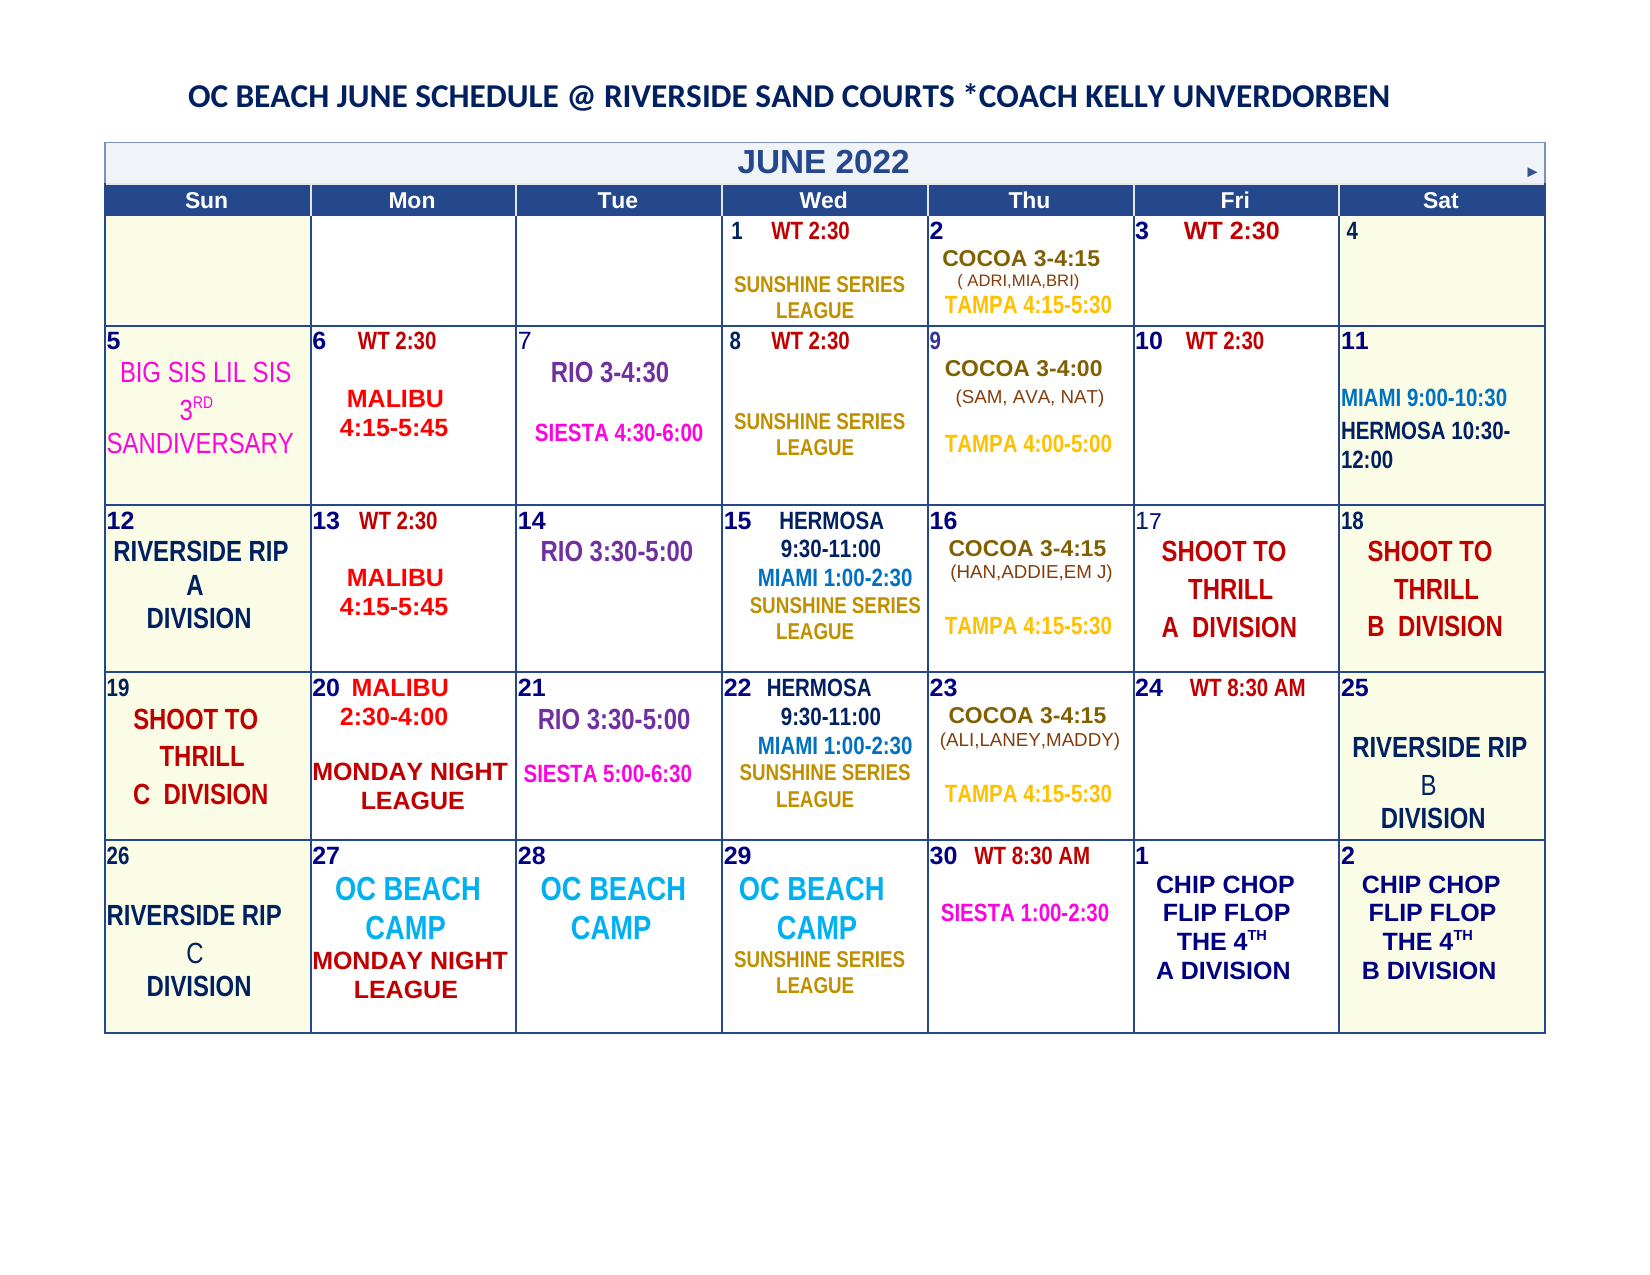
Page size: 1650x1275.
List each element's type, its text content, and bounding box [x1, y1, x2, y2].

table_cell 18 SHOOT TO THRILL B DIVISION [1340, 506, 1544, 671]
table_cell 13 WT 2:30 MALIBU 4:15-5:45 [312, 506, 515, 671]
table_cell 27 OC BEACH CAMP MONDAY NIGHT LEAGUE [312, 841, 515, 1032]
table_cell [312, 216, 515, 324]
table_cell 2 COCOA 3-4:15 ( ADRI,MIA,BRI) TAMPA 4:15-5:30 [929, 216, 1133, 324]
table_cell 8 WT 2:30 SUNSHINE SERIES LEAGUE [723, 327, 927, 504]
table_cell 1 CHIP CHOP FLIP FLOP THE 4TH A DIVISION [1135, 841, 1338, 1032]
table_cell 25 RIVERSIDE RIP B DIVISION [1340, 673, 1544, 839]
table_cell 14 RIO 3:30-5:00 [517, 506, 721, 671]
table_cell 16 COCOA 3-4:15 (HAN,ADDIE,EM J) TAMPA 4:15-5:30 [929, 506, 1133, 671]
table_cell 3 WT 2:30 [1135, 216, 1338, 324]
table_cell 19 SHOOT TO THRILL C DIVISION [106, 673, 310, 839]
table_cell [106, 216, 310, 324]
table_cell 24 WT 8:30 AM [1135, 673, 1338, 839]
table_cell 21 RIO 3:30-5:00 SIESTA 5:00-6:30 [517, 673, 721, 839]
table_cell 7 RIO 3-4:30 SIESTA 4:30-6:00 [517, 327, 721, 504]
table_cell 9 COCOA 3-4:00 (SAM, AVA, NAT) TAMPA 4:00-5:00 [929, 327, 1133, 504]
table_cell 10 WT 2:30 [1135, 327, 1338, 504]
table_cell 5 BIG SIS LIL SIS 3RD SANDIVERSARY [106, 327, 310, 504]
table_header JUNE 2022 [311, 143, 1339, 183]
table_cell 1 WT 2:30 SUNSHINE SERIES LEAGUE [723, 216, 927, 324]
table_cell Sun [106, 185, 310, 216]
table_cell 20 MALIBU 2:30-4:00 MONDAY NIGHT LEAGUE [312, 673, 515, 839]
table_cell 15 HERMOSA 9:30-11:00 MIAMI 1:00-2:30 SUNSHINE SERIES LEAGUE [723, 506, 927, 671]
table_cell 12 RIVERSIDE RIP A DIVISION [106, 506, 310, 671]
table_cell 22 HERMOSA 9:30-11:00 MIAMI 1:00-2:30 SUNSHINE SERIES LEAGUE [723, 673, 927, 839]
table_cell 6 WT 2:30 MALIBU 4:15-5:45 [312, 327, 515, 504]
table_cell Wed [723, 185, 927, 216]
table_cell 4 [1340, 216, 1544, 324]
table_cell Fri [1135, 185, 1338, 216]
table_cell 28 OC BEACH CAMP [517, 841, 721, 1032]
table_cell 17 SHOOT TO THRILL A DIVISION [1135, 506, 1338, 671]
table_cell 26 RIVERSIDE RIP C DIVISION [106, 841, 310, 1032]
table_cell [517, 216, 721, 324]
table_cell 2 CHIP CHOP FLIP FLOP THE 4TH B DIVISION [1340, 841, 1544, 1032]
table_cell Thu [929, 185, 1133, 216]
table_cell 23 COCOA 3-4:15 (ALI,LANEY,MADDY) TAMPA 4:15-5:30 [929, 673, 1133, 839]
table_header ► [1339, 143, 1544, 183]
table_header [106, 143, 311, 183]
table_cell 30 WT 8:30 AM SIESTA 1:00-2:30 [929, 841, 1133, 1032]
table_cell Tue [517, 185, 721, 216]
table_cell 29 OC BEACH CAMP SUNSHINE SERIES LEAGUE [723, 841, 927, 1032]
table_cell 11 MIAMI 9:00-10:30 HERMOSA 10:30-12:00 [1340, 327, 1544, 504]
table_cell Mon [312, 185, 515, 216]
table_cell Sat [1340, 185, 1544, 216]
